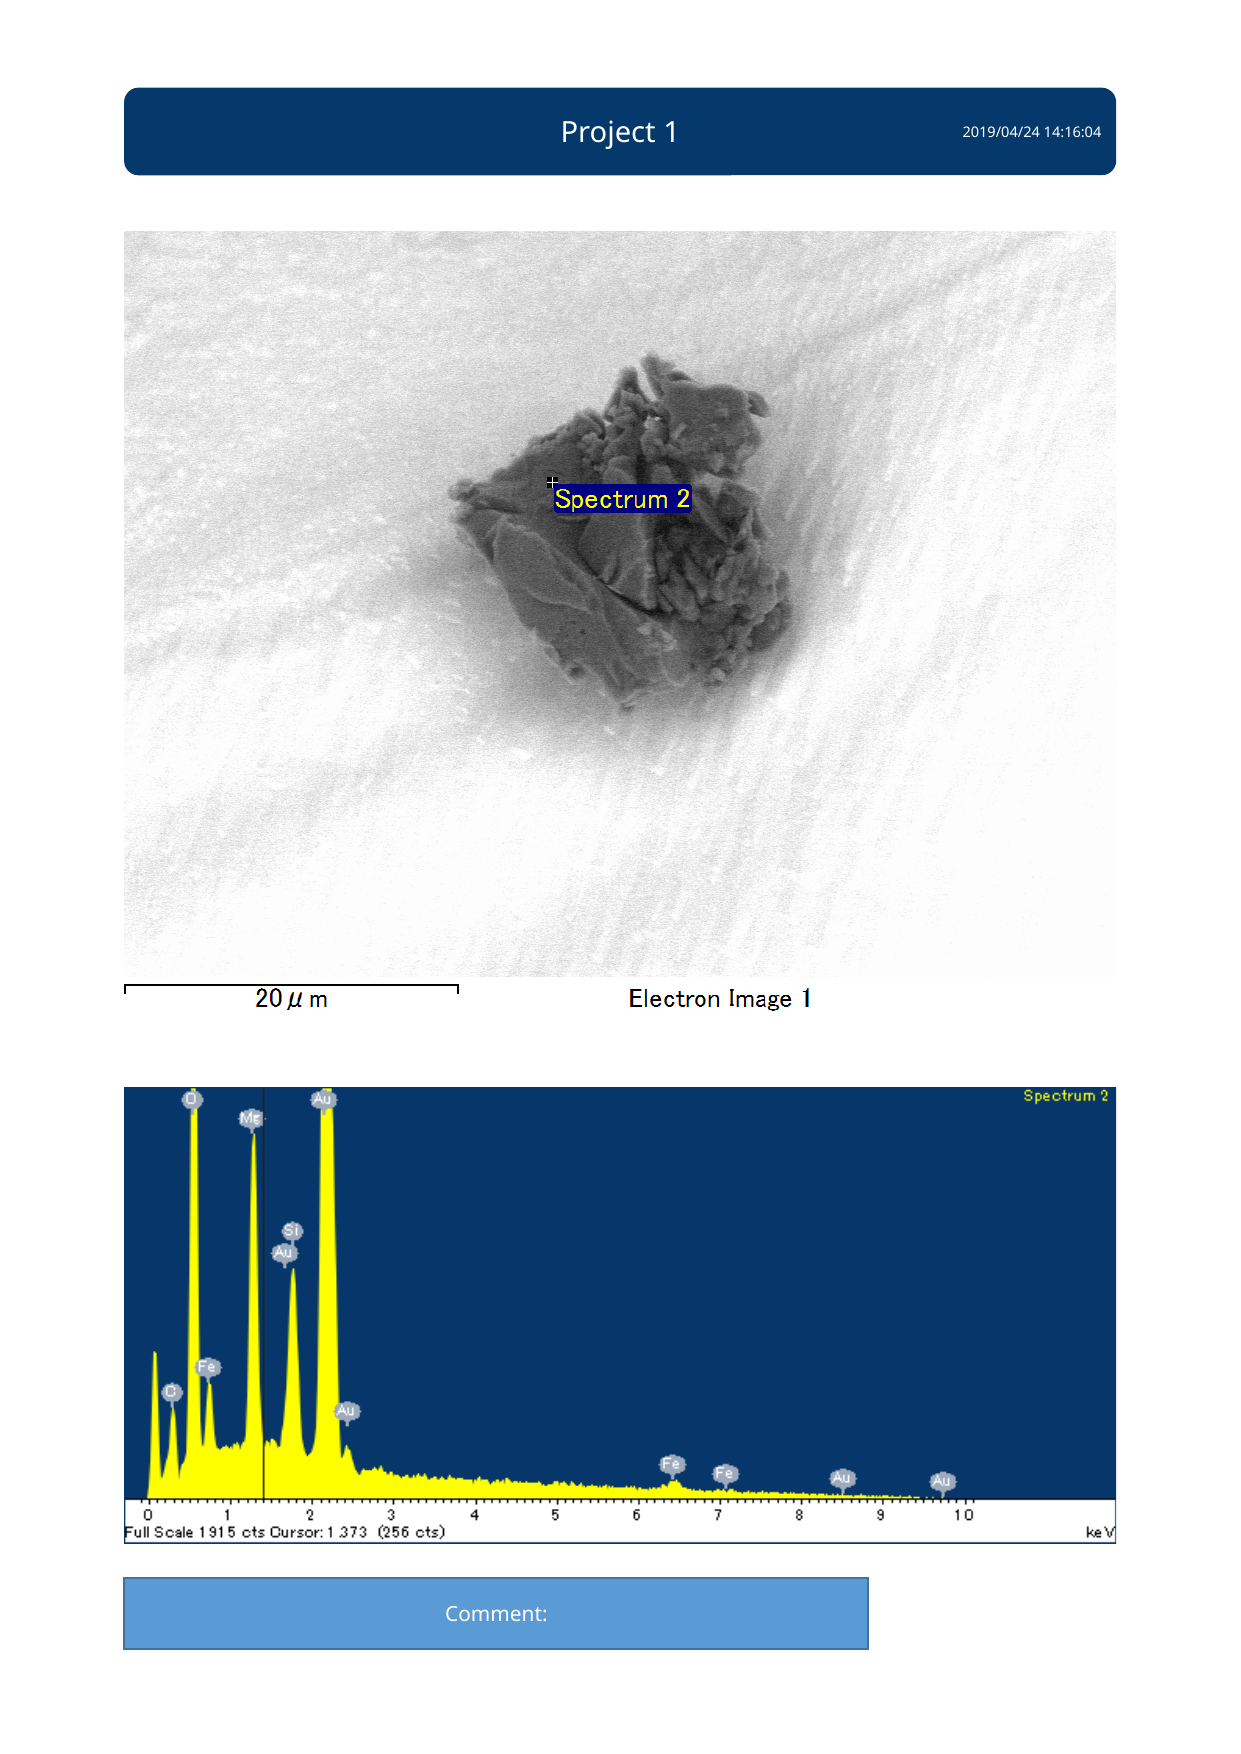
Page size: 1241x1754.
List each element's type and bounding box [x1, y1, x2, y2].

picture [124, 192, 1117, 1053]
picture [124, 1087, 1117, 1544]
